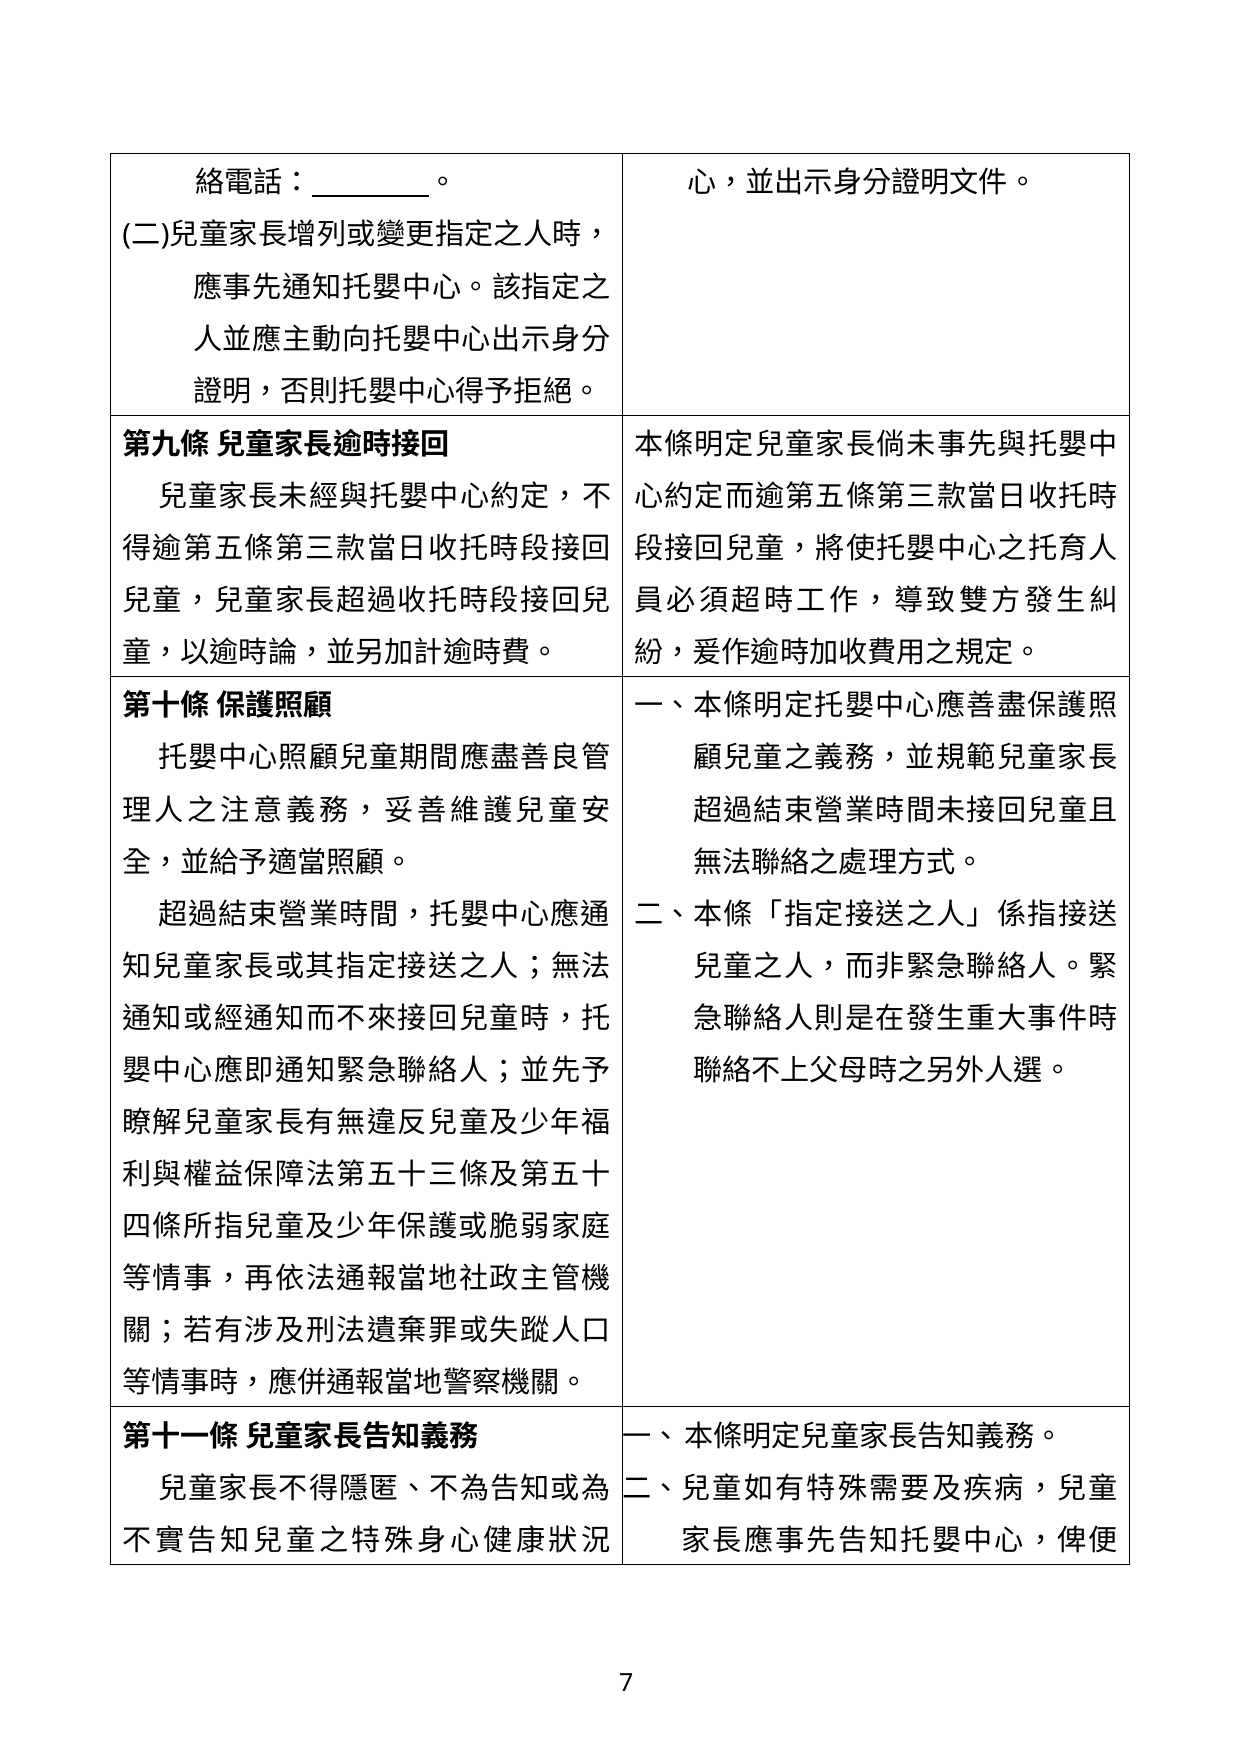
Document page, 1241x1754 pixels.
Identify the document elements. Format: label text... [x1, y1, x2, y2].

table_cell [111, 154, 622, 414]
table_cell 本條明定兒童家長倘未事先與托嬰中心約定而逾第五條第三款當日收托時段接回兒童，將使托嬰中心之托育人員必須超時工作，導致雙方發生糾紛，爰作逾時加收費用之規定。 [623, 416, 1129, 676]
table_cell 本條明定托嬰中心應善盡保護照顧兒童之義務，並規範兒童家長超過結束營業時間未接回兒童且無法聯絡之處理方式。 本條「指定接送之人」係指接送兒童之人，而非緊急聯絡人。緊急聯絡人則是在發生重大事件時聯絡不上父母時之另外人選。 [623, 677, 1129, 1406]
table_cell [623, 154, 1129, 414]
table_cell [623, 1407, 1129, 1563]
table_cell 第十條 保護照顧 托嬰中心照顧兒童期間應盡善良管理人之注意義務，妥善維護兒童安全，並給予適當照顧。 超過結束營業時間，托嬰中心應通知兒童家長或其指定接送之人；無法通知或經通知而不來接回兒童時，托嬰中心應即通知緊急聯絡人；並先予瞭解兒童家長有無違反兒童及少年福利與權益保障法第五十三條及第五十四條所指兒童及少年保護或脆弱家庭等情事，再依法通報當地社政主管機關；若有涉及刑法遺棄罪或失蹤人口等情事時，應併通報當地警察機關。 [111, 677, 622, 1406]
table_cell 第九條 兒童家長逾時接回 兒童家長未經與托嬰中心約定，不得逾第五條第三款當日收托時段接回兒童，兒童家長超過收托時段接回兒童，以逾時論，並另加計逾時費。 [111, 416, 622, 676]
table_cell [111, 1407, 622, 1563]
